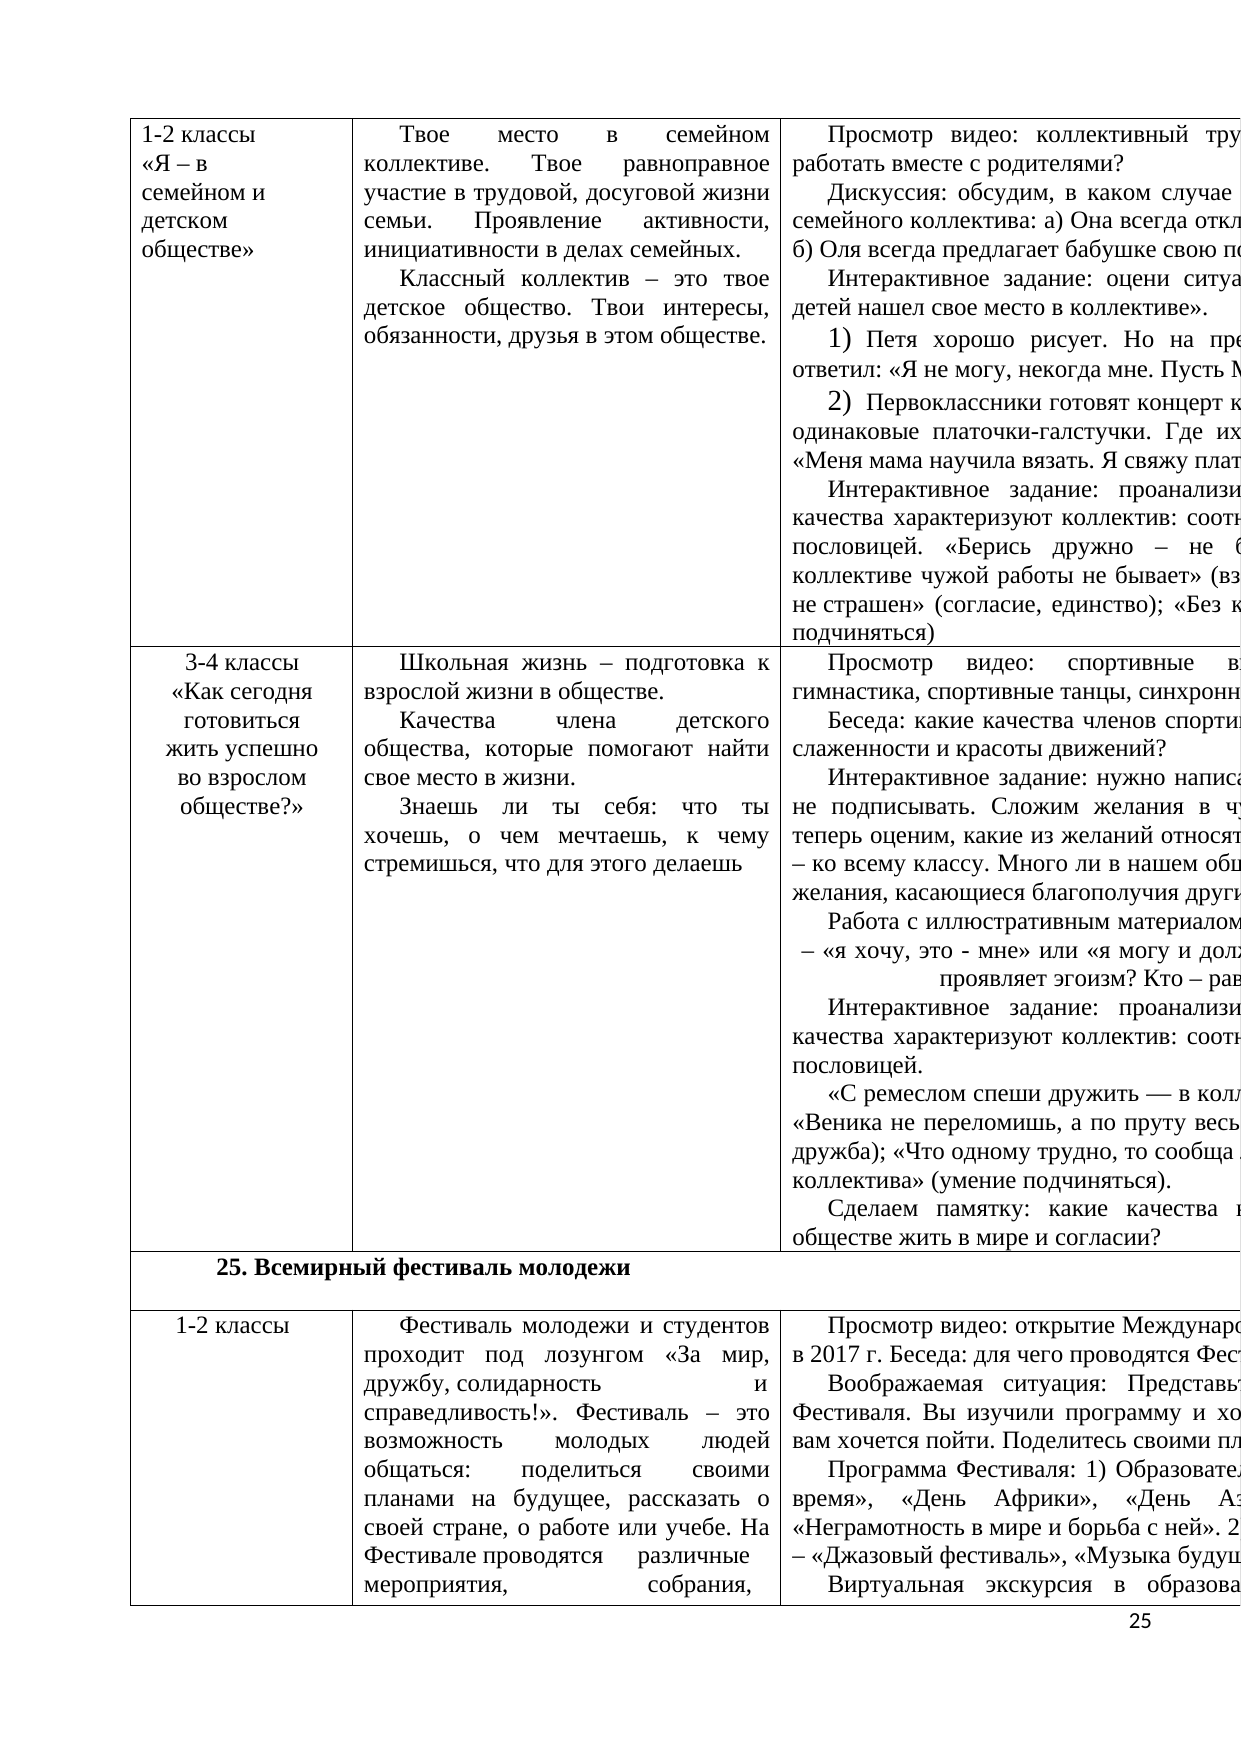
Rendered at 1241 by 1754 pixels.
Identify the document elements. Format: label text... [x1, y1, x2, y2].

table_cell Твое место в семейном коллективе. Твое равноправное участие в трудовой, досуговой жизни семьи. Проявление активности, инициативности в делах семейных. Классный коллектив – это твое детское общество. Твои интересы, обязанности, друзья в этом обществе. [353, 119, 780, 646]
table_cell 25. Всемирный фестиваль молодежи [131, 1252, 1240, 1309]
table_cell Просмотр видео: спортивные выступления детей (художественная гимнастика, спортивные танцы, синхронное плавание – по выбору) Беседа: какие качества членов спортивного коллектива помогают им достичь слаженности и красоты движений? Интерактивное задание: нужно написать на листочке свое желание, листочек не подписывать. Сложим желания в чудесный мешочек, все перемешаем, а теперь оценим, какие из желаний относятся наши ученики только к себе, а какие – ко всему классу. Много ли в нашем обществе эгоистов или большинство имеет желания, касающиеся благополучия других Работа с иллюстративным материалом: что главное в жизни этих детей – «я хочу, это - мне» или «я могу и должен, это – для всех»? Кто из этих детей проявляет эгоизм? Кто – равноправный член семейного коллектива? Интерактивное задание: проанализируй пословицы и поговорки. Какие качества характеризуют коллектив: соотнеси слово-качество с соответствующей пословицей. «С ремеслом спеши дружить — в коллективе легче жить» (трудовые умения); «Веника не переломишь, а по пруту весь веник переломаешь» (согласованность, дружба); «Что одному трудно, то сообща легко» (взаимопомощь). «Без актива нет коллектива» (умение подчиняться). Сделаем памятку: какие качества нужно воспитывать в себе, чтобы в обществе жить в мире и согласии? [781, 647, 1240, 1251]
table_cell 1-2 классы [131, 1311, 352, 1605]
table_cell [781, 1311, 1240, 1605]
table_cell Школьная жизнь – подготовка к взрослой жизни в обществе. Качества члена детского общества, которые помогают найти свое место в жизни. Знаешь ли ты себя: что ты хочешь, о чем мечтаешь, к чему стремишься, что для этого делаешь [353, 647, 780, 1251]
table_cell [353, 1311, 780, 1605]
table_cell Просмотр видео: коллективный труд семьи. Беседа: нравится ли детям работать вместе с родителями? Дискуссия: обсудим, в каком случае Ира поступает как равноправный член семейного коллектива: а) Она всегда откликается на просьбу бабушки помочь ей; б) Оля всегда предлагает бабушке свою помощь. Интерактивное задание: оцени ситуации. Ответь на вопрос: «Кто из этих детей нашел свое место в коллективе». Петя хорошо рисует. Но на предложение оформить классную газету ответил: «Я не могу, некогда мне. Пусть Мила рисует». Первоклассники готовят концерт к Дню учителя. Для выступления нужны одинаковые платочки-галстучки. Где их взять? Оля предлагает: «Меня мама научила вязать. Я свяжу платочки-галстучки, будет красиво». Интерактивное задание: проанализируй пословицы и поговорки. Какие качества характеризуют коллектив: соотнеси слово-качество с соответствующей пословицей. «Берись дружно – не будет грузно» (согласованность); «В коллективе чужой работы не бывает» (взаимопомощь); «В согласном стаде волк не страшен» (согласие, единство); «Без командира нет коллектива» (умение подчиняться) [781, 119, 1240, 646]
table_cell 3-4 классы «Как сегодня готовиться жить успешно во взрослом обществе?» [131, 647, 352, 1251]
table_cell 1-2 классы «Я – в семейном и детском обществе» [131, 119, 352, 646]
